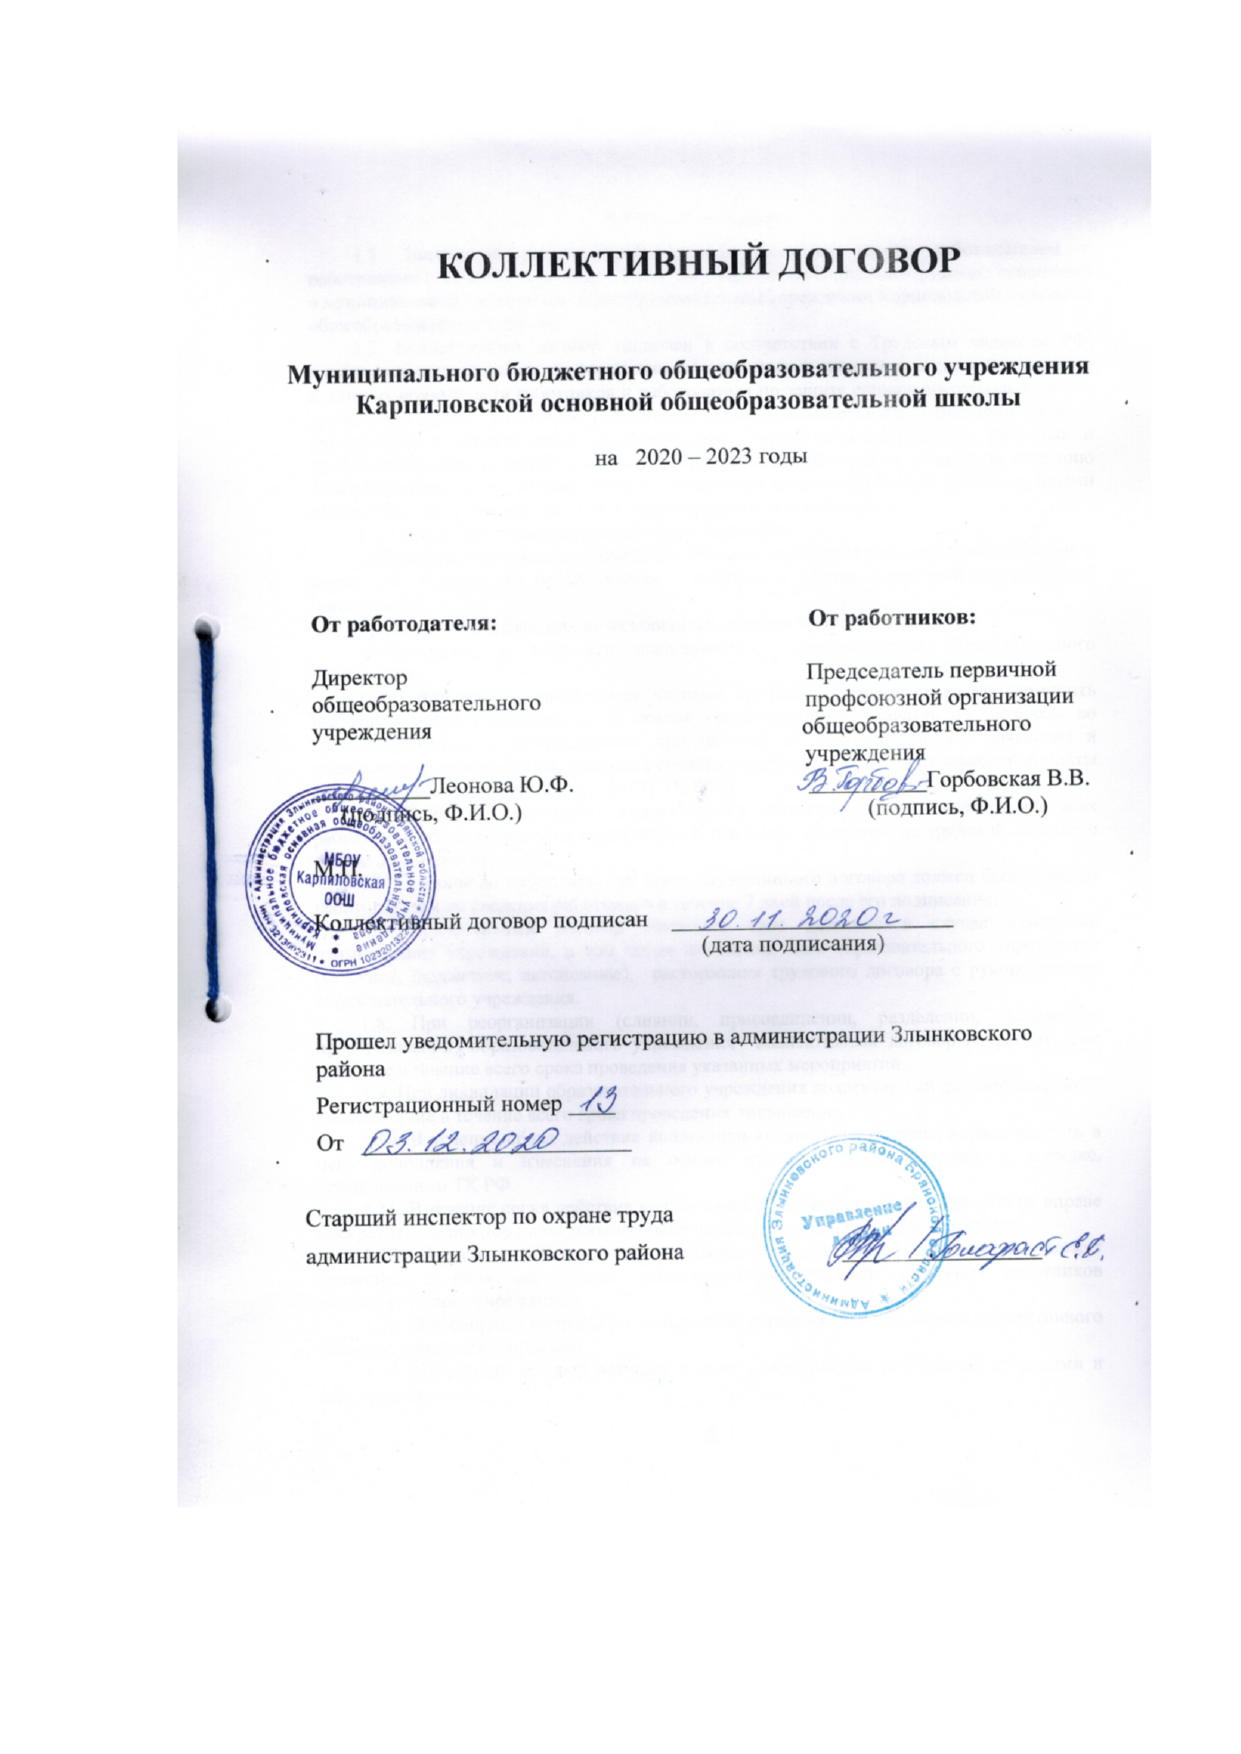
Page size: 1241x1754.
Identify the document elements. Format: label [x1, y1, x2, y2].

picture [177, 118, 1152, 1508]
